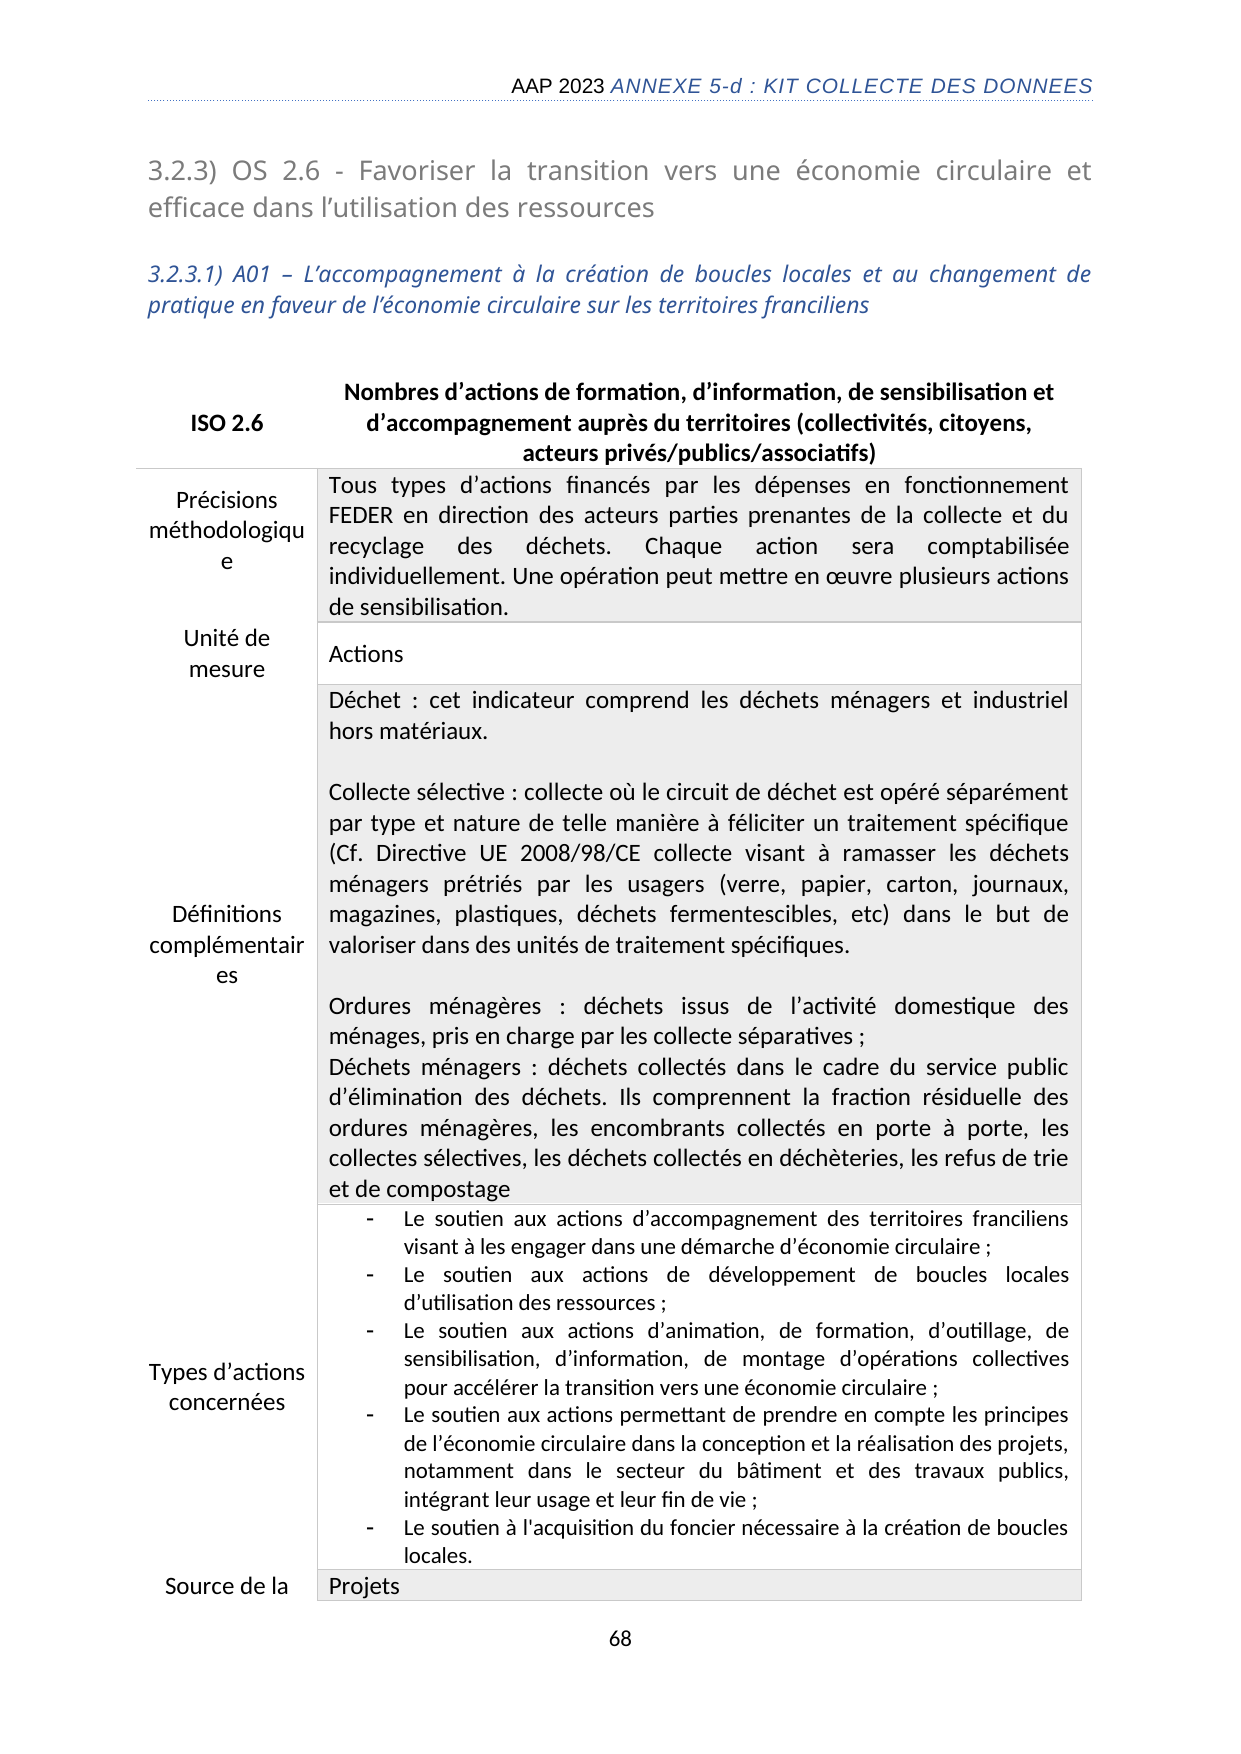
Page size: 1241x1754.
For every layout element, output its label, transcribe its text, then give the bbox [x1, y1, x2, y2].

table_header ISO 2.6 [136, 376, 317, 468]
table_cell Types d’actions concernées [136, 1204, 317, 1569]
table_cell Déchet : cet indicateur comprend les déchets ménagers et industriel hors matériaux. Collecte sélective : collecte où le circuit de déchet est opéré séparément par type et nature de telle manière à féliciter un traitement spécifique (Cf. Directive UE 2008/98/CE collecte visant à ramasser les déchets ménagers prétriés par les usagers (verre, papier, carton, journaux, magazines, plastiques, déchets fermentescibles, etc) dans le but de valoriser dans des unités de traitement spécifiques. Ordures ménagères : déchets issus de l’activité domestique des ménages, pris en charge par les collecte séparatives ; Déchets ménagers : déchets collectés dans le cadre du service public d’élimination des déchets. Ils comprennent la fraction résiduelle des ordures ménagères, les encombrants collectés en porte à porte, les collectes sélectives, les déchets collectés en déchèteries, les refus de trie et de compostage [318, 685, 1081, 1203]
table_header Nombres d’actions de formation, d’information, de sensibilisation et d’accompagnement auprès du territoires (collectivités, citoyens, acteurs privés/publics/associatifs) [317, 376, 1081, 468]
table_cell Actions [318, 623, 1081, 683]
table_cell Tous types d’actions financés par les dépenses en fonctionnement FEDER en direction des acteurs parties prenantes de la collecte et du recyclage des déchets. Chaque action sera comptabilisée individuellement. Une opération peut mettre en œuvre plusieurs actions de sensibilisation. [318, 469, 1081, 621]
table_cell Unité de mesure [136, 621, 317, 683]
table_cell Projets [318, 1570, 1081, 1600]
table_cell Définitions complémentaires [136, 684, 317, 1203]
table_cell Précisions méthodologique [136, 469, 317, 621]
table_cell Le soutien aux actions d’accompagnement des territoires franciliens visant à les engager dans une démarche d’économie circulaire ; Le soutien aux actions de développement de boucles locales d’utilisation des ressources ; Le soutien aux actions d’animation, de formation, d’outillage, de sensibilisation, d’information, de montage d’opérations collectives pour accélérer la transition vers une économie circulaire ; Le soutien aux actions permettant de prendre en compte les principes de l’économie circulaire dans la conception et la réalisation des projets, notamment dans le secteur du bâtiment et des travaux publics, intégrant leur usage et leur fin de vie ; Le soutien à l'acquisition du foncier nécessaire à la création de boucles locales. [318, 1205, 1081, 1569]
subtitle 3.2.3) OS 2.6 - Favoriser la transition vers une économie circulaire et efficace dans l’utilisation des ressources [148, 152, 1093, 226]
subtitle 3.2.3.1) A01 – L’accompagnement à la création de boucles locales et au changement de pratique en faveur de l’économie circulaire sur les territoires franciliens [148, 258, 1093, 320]
table_cell Source de la donnée [136, 1569, 317, 1600]
